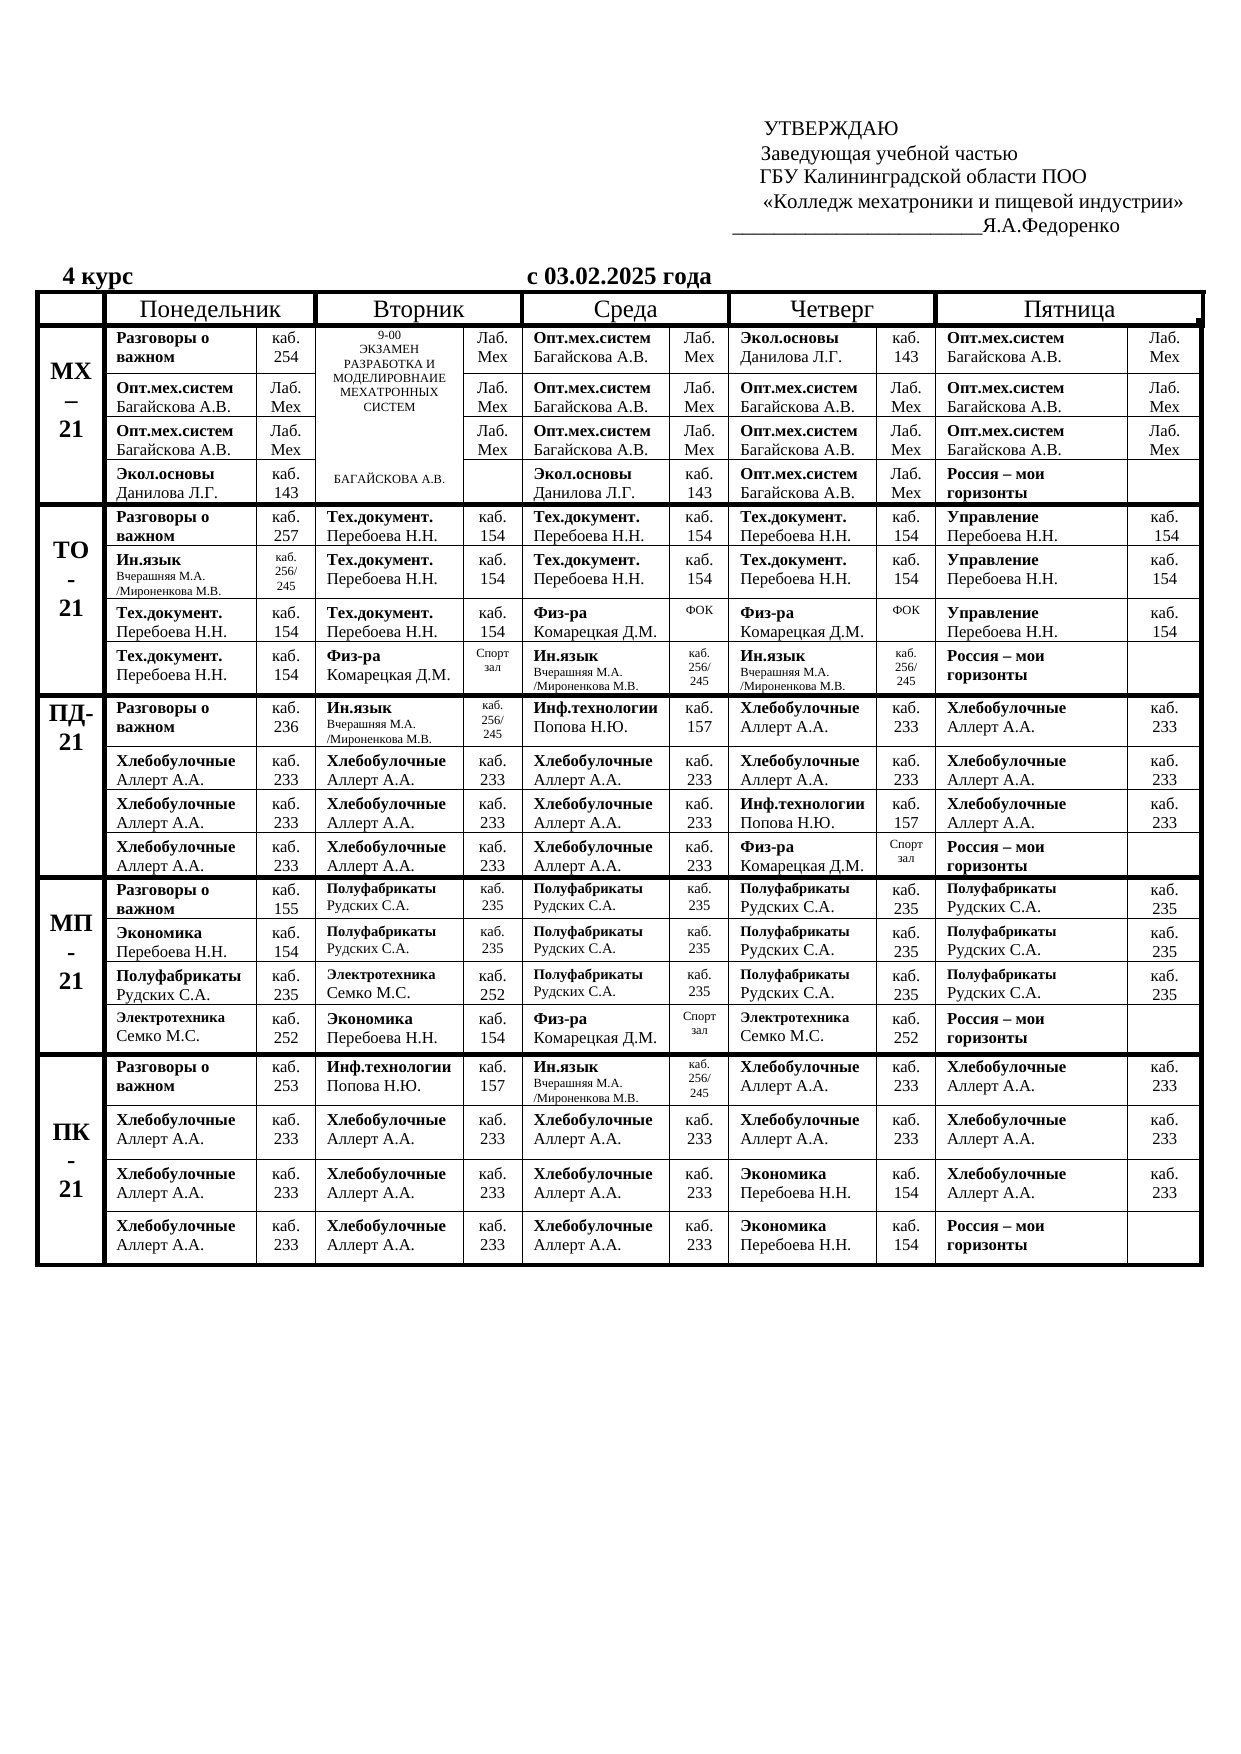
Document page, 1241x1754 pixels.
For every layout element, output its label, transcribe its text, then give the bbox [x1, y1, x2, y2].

table_cell Инф.технологии Попова Н.Ю. [729, 790, 876, 832]
table_cell Физ-ра Комарецкая Д.М. [523, 599, 669, 641]
table_header Вторник [318, 294, 520, 323]
table_cell Лаб. Мех [257, 417, 315, 459]
table_cell Электротехника Семко М.С. [729, 1005, 876, 1052]
table_cell каб. 236 [257, 698, 315, 746]
table_cell Ин.язык Вчерашняя М.А. /Мироненкова М.В. [107, 546, 256, 598]
table_cell каб. 235 [670, 962, 728, 1004]
table_cell ПК - 21 [40, 1057, 102, 1262]
text УТВЕРЖДАЮ [627, 116, 1210, 140]
table_cell Экол.основы Данилова Л.Г. [729, 328, 876, 373]
table_cell Хлебобулочные Аллерт А.А. [936, 1160, 1127, 1211]
table_cell каб. 256/ 245 [257, 546, 315, 598]
table_cell каб. 154 [1128, 507, 1199, 545]
table_cell каб. 233 [877, 747, 935, 789]
table_cell Физ-ра Комарецкая Д.М. [729, 833, 876, 875]
table_cell Опт.мех.систем Багайскова А.В. [523, 328, 669, 373]
table_cell Лаб. Мех [1128, 328, 1199, 373]
table_cell [1128, 1212, 1199, 1262]
table_cell Инф.технологии Попова Н.Ю. [316, 1057, 463, 1105]
table_cell Хлебобулочные Аллерт А.А. [107, 1212, 256, 1262]
table_cell каб. 235 [670, 880, 728, 918]
table_cell каб. 233 [257, 833, 315, 875]
table_cell Тех.документ. Перебоева Н.Н. [729, 507, 876, 545]
table_cell каб. 233 [670, 833, 728, 875]
table_cell каб. 157 [670, 698, 728, 746]
table_cell Лаб. Мех [257, 374, 315, 416]
table_cell каб. 154 [877, 1160, 935, 1211]
table_cell каб. 235 [670, 919, 728, 961]
table_cell каб. 233 [464, 1160, 522, 1211]
table_header Среда [524, 294, 727, 323]
table_cell каб. 154 [464, 599, 522, 641]
table_cell Полуфабрикаты Рудских С.А. [316, 919, 463, 961]
table_cell МХ – 21 [40, 328, 102, 502]
table_cell Хлебобулочные Аллерт А.А. [523, 1212, 669, 1262]
table_cell Экономика Перебоева Н.Н. [729, 1160, 876, 1211]
table_cell каб. 154 [670, 507, 728, 545]
table_cell каб. 154 [464, 1005, 522, 1052]
table_cell каб. 233 [670, 1106, 728, 1159]
table_cell Лаб. Мех [877, 374, 935, 416]
table_cell Хлебобулочные Аллерт А.А. [523, 790, 669, 832]
table_cell Лаб. Мех [464, 417, 522, 459]
text Заведующая учебной частью [37, 140, 1210, 164]
table_cell каб. 233 [1128, 1057, 1199, 1105]
table_cell каб. 233 [464, 833, 522, 875]
table_cell Экономика Перебоева Н.Н. [316, 1005, 463, 1052]
table_cell Тех.документ. Перебоева Н.Н. [107, 642, 256, 693]
table_cell Лаб. Мех [877, 417, 935, 459]
table_cell Разговоры о важном [107, 1057, 256, 1105]
table_cell каб. 154 [257, 599, 315, 641]
table_cell Опт.мех.систем Багайскова А.В. [936, 328, 1127, 373]
table_cell Тех.документ. Перебоева Н.Н. [316, 546, 463, 598]
table_cell ФОК [877, 599, 935, 641]
table_cell Опт.мех.систем Багайскова А.В. [523, 374, 669, 416]
table_cell каб. 233 [1128, 698, 1199, 746]
table_cell Лаб. Мех [464, 374, 522, 416]
table_cell каб. 235 [877, 919, 935, 961]
table_cell Полуфабрикаты Рудских С.А. [523, 919, 669, 961]
table_cell каб. 154 [464, 546, 522, 598]
table_cell Хлебобулочные Аллерт А.А. [316, 1160, 463, 1211]
table_cell каб. 154 [670, 546, 728, 598]
table_cell каб. 143 [877, 328, 935, 373]
table_cell Хлебобулочные Аллерт А.А. [523, 747, 669, 789]
table_cell каб. 252 [464, 962, 522, 1004]
table_cell Хлебобулочные Аллерт А.А. [936, 1057, 1127, 1105]
table_cell Инф.технологии Попова Н.Ю. [523, 698, 669, 746]
table_cell каб. 235 [464, 919, 522, 961]
table_cell каб. 154 [257, 919, 315, 961]
table_cell Экономика Перебоева Н.Н. [107, 919, 256, 961]
table_cell Хлебобулочные Аллерт А.А. [107, 747, 256, 789]
table_cell каб. 235 [257, 962, 315, 1004]
table_cell каб. 256/ 245 [464, 698, 522, 746]
table_cell каб. 233 [257, 747, 315, 789]
table_cell Спорт зал [464, 642, 522, 693]
table_cell Хлебобулочные Аллерт А.А. [729, 1057, 876, 1105]
table_cell каб. 233 [1128, 1106, 1199, 1159]
table_cell Опт.мех.систем Багайскова А.В. [107, 374, 256, 416]
table_cell Хлебобулочные Аллерт А.А. [523, 1160, 669, 1211]
table_cell Полуфабрикаты Рудских С.А. [936, 919, 1127, 961]
table_cell Лаб. Мех [1128, 374, 1199, 416]
table_header Пятница [938, 294, 1201, 323]
table_cell Россия – мои горизонты [936, 642, 1127, 693]
table_cell Россия – мои горизонты [936, 833, 1127, 875]
table_cell каб. 233 [877, 698, 935, 746]
table_cell каб. 233 [877, 1057, 935, 1105]
table_cell каб. 154 [1128, 599, 1199, 641]
table_cell Лаб. Мех [464, 328, 522, 373]
table_cell Хлебобулочные Аллерт А.А. [936, 747, 1127, 789]
table_cell каб. 233 [670, 790, 728, 832]
table_cell Разговоры о важном [107, 328, 256, 373]
table_cell Ин.язык Вчерашняя М.А. /Мироненкова М.В. [523, 642, 669, 693]
table_cell Хлебобулочные Аллерт А.А. [316, 1106, 463, 1159]
table_cell Полуфабрикаты Рудских С.А. [523, 880, 669, 918]
table_cell Хлебобулочные Аллерт А.А. [523, 833, 669, 875]
table_cell Хлебобулочные Аллерт А.А. [729, 747, 876, 789]
table_cell каб. 252 [877, 1005, 935, 1052]
table_header Четверг [731, 294, 933, 323]
table_cell каб. 233 [877, 1106, 935, 1159]
table_cell Хлебобулочные Аллерт А.А. [936, 1106, 1127, 1159]
table_cell Россия – мои горизонты [936, 1005, 1127, 1052]
table_cell Опт.мех.систем Багайскова А.В. [729, 374, 876, 416]
table_cell Хлебобулочные Аллерт А.А. [107, 833, 256, 875]
table_cell каб. 233 [257, 1160, 315, 1211]
table_cell Полуфабрикаты Рудских С.А. [729, 962, 876, 1004]
table_cell 9-00 ЭКЗАМЕН РАЗРАБОТКА И МОДЕЛИРОВНАИЕ МЕХАТРОННЫХ СИСТЕМ БАГАЙСКОВА А.В. [316, 328, 463, 502]
table_cell Хлебобулочные Аллерт А.А. [316, 833, 463, 875]
table_cell [1128, 460, 1199, 502]
table_cell Тех.документ. Перебоева Н.Н. [316, 507, 463, 545]
table_cell Хлебобулочные Аллерт А.А. [729, 698, 876, 746]
table_cell Тех.документ. Перебоева Н.Н. [523, 546, 669, 598]
table_cell каб. 233 [670, 747, 728, 789]
table_cell каб. 154 [877, 507, 935, 545]
table_cell Полуфабрикаты Рудских С.А. [729, 919, 876, 961]
table_cell Лаб. Мех [670, 417, 728, 459]
table_cell Ин.язык Вчерашняя М.А. /Мироненкова М.В. [729, 642, 876, 693]
table_cell Лаб. Мех [670, 374, 728, 416]
table_cell Полуфабрикаты Рудских С.А. [936, 962, 1127, 1004]
table_cell Тех.документ. Перебоева Н.Н. [107, 599, 256, 641]
table_cell ПД- 21 [40, 698, 102, 875]
table_cell Лаб. Мех [1128, 417, 1199, 459]
table_cell каб. 154 [877, 546, 935, 598]
table_cell Ин.язык Вчерашняя М.А. /Мироненкова М.В. [523, 1057, 669, 1105]
table_cell Хлебобулочные Аллерт А.А. [107, 790, 256, 832]
text 4 курс с 03.02.2025 года [37, 261, 1210, 289]
table_cell Полуфабрикаты Рудских С.А. [316, 880, 463, 918]
table_cell Хлебобулочные Аллерт А.А. [936, 790, 1127, 832]
table_cell Опт.мех.систем Багайскова А.В. [523, 417, 669, 459]
table_cell Полуфабрикаты Рудских С.А. [107, 962, 256, 1004]
table_cell Управление Перебоева Н.Н. [936, 599, 1127, 641]
table_cell каб. 256/ 245 [670, 642, 728, 693]
table_cell Хлебобулочные Аллерт А.А. [316, 1212, 463, 1262]
table_cell Хлебобулочные Аллерт А.А. [107, 1106, 256, 1159]
table_cell каб. 235 [464, 880, 522, 918]
table_cell каб. 256/ 245 [877, 642, 935, 693]
table_cell МП - 21 [40, 880, 102, 1052]
table_cell Тех.документ. Перебоева Н.Н. [316, 599, 463, 641]
table_cell каб. 253 [257, 1057, 315, 1105]
table_cell ФОК [670, 599, 728, 641]
table_cell Физ-ра Комарецкая Д.М. [523, 1005, 669, 1052]
table_cell Тех.документ. Перебоева Н.Н. [729, 546, 876, 598]
table_cell Разговоры о важном [107, 698, 256, 746]
table_cell Хлебобулочные Аллерт А.А. [523, 1106, 669, 1159]
table_cell [464, 460, 522, 502]
table_cell Хлебобулочные Аллерт А.А. [316, 747, 463, 789]
table_cell Лаб. Мех [670, 328, 728, 373]
table_cell Экол.основы Данилова Л.Г. [107, 460, 256, 502]
table_cell [1128, 833, 1199, 875]
table_cell каб. 157 [464, 1057, 522, 1105]
table_cell Опт.мех.систем Багайскова А.В. [729, 460, 876, 502]
table_cell Хлебобулочные Аллерт А.А. [729, 1106, 876, 1159]
table_cell каб. 233 [464, 747, 522, 789]
table_cell Опт.мех.систем Багайскова А.В. [936, 417, 1127, 459]
table_cell каб. 233 [1128, 747, 1199, 789]
table_cell каб. 233 [1128, 790, 1199, 832]
table_cell Россия – мои горизонты [936, 460, 1127, 502]
table_cell каб. 256/ 245 [670, 1057, 728, 1105]
table_cell Экол.основы Данилова Л.Г. [523, 460, 669, 502]
table_cell Опт.мех.систем Багайскова А.В. [729, 417, 876, 459]
table_cell каб. 254 [257, 328, 315, 373]
table_header [40, 294, 102, 323]
table_cell Разговоры о важном [107, 507, 256, 545]
table_cell каб. 257 [257, 507, 315, 545]
table_cell каб. 235 [877, 962, 935, 1004]
table_cell Опт.мех.систем Багайскова А.В. [936, 374, 1127, 416]
table_cell ТО - 21 [40, 507, 102, 693]
table_cell Электротехника Семко М.С. [107, 1005, 256, 1052]
table_cell каб. 155 [257, 880, 315, 918]
table_cell каб. 233 [257, 1106, 315, 1159]
table_cell каб. 143 [670, 460, 728, 502]
table_cell Физ-ра Комарецкая Д.М. [316, 642, 463, 693]
table_cell каб. 154 [257, 642, 315, 693]
table_cell Полуфабрикаты Рудских С.А. [523, 962, 669, 1004]
table_cell каб. 154 [877, 1212, 935, 1262]
table_cell Полуфабрикаты Рудских С.А. [729, 880, 876, 918]
table_cell каб. 235 [1128, 880, 1199, 918]
table_cell каб. 233 [257, 790, 315, 832]
table_cell [1128, 1005, 1199, 1052]
table_cell Управление Перебоева Н.Н. [936, 546, 1127, 598]
table_cell [1128, 642, 1199, 693]
table_cell Полуфабрикаты Рудских С.А. [936, 880, 1127, 918]
table_cell Ин.язык Вчерашняя М.А. /Мироненкова М.В. [316, 698, 463, 746]
table_cell Разговоры о важном [107, 880, 256, 918]
table_cell Хлебобулочные Аллерт А.А. [936, 698, 1127, 746]
table_cell Электротехника Семко М.С. [316, 962, 463, 1004]
table_cell Тех.документ. Перебоева Н.Н. [523, 507, 669, 545]
text ________________________Я.А.Федоренко [627, 213, 1210, 237]
table_cell каб. 235 [877, 880, 935, 918]
table_cell каб. 233 [464, 790, 522, 832]
table_cell Спорт зал [877, 833, 935, 875]
table_cell каб. 235 [1128, 962, 1199, 1004]
table_cell Россия – мои горизонты [936, 1212, 1127, 1262]
table_cell Спорт зал [670, 1005, 728, 1052]
table_cell каб. 235 [1128, 919, 1199, 961]
table_cell Экономика Перебоева Н.Н. [729, 1212, 876, 1262]
table_cell Опт.мех.систем Багайскова А.В. [107, 417, 256, 459]
table_cell Управление Перебоева Н.Н. [936, 507, 1127, 545]
table_cell каб. 154 [464, 507, 522, 545]
text ГБУ Калининградской области ПОО [37, 164, 1210, 188]
table_cell каб. 233 [1128, 1160, 1199, 1211]
table_cell каб. 143 [257, 460, 315, 502]
table_cell каб. 154 [1128, 546, 1199, 598]
table_cell Лаб. Мех [877, 460, 935, 502]
text «Колледж мехатроники и пищевой индустрии» [553, 188, 1210, 213]
table_cell Хлебобулочные Аллерт А.А. [107, 1160, 256, 1211]
table_cell каб. 157 [877, 790, 935, 832]
table_cell каб. 233 [670, 1160, 728, 1211]
table_cell каб. 233 [464, 1212, 522, 1262]
table_cell Хлебобулочные Аллерт А.А. [316, 790, 463, 832]
table_header Понедельник [107, 294, 313, 323]
table_cell каб. 233 [464, 1106, 522, 1159]
table_cell каб. 252 [257, 1005, 315, 1052]
table_cell каб. 233 [257, 1212, 315, 1262]
table_cell каб. 233 [670, 1212, 728, 1262]
table_cell Физ-ра Комарецкая Д.М. [729, 599, 876, 641]
